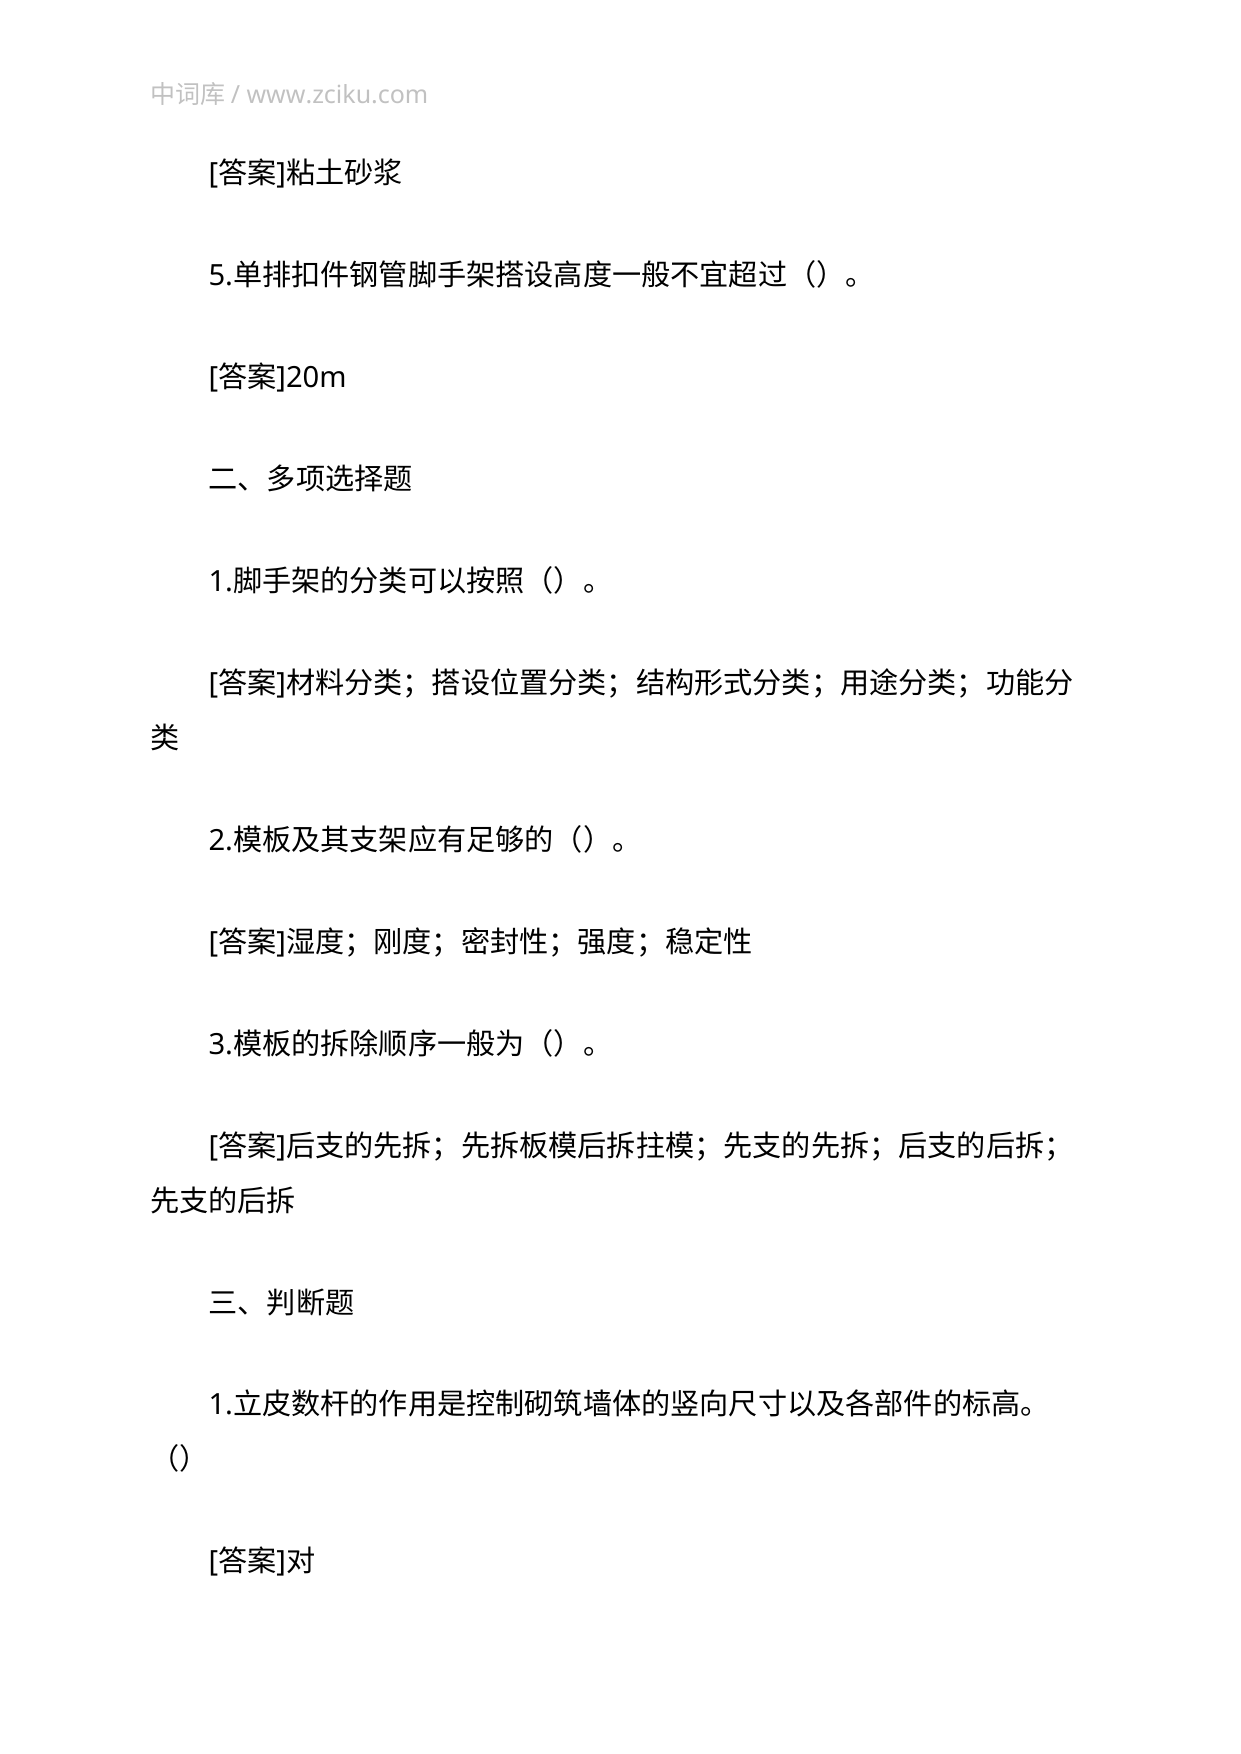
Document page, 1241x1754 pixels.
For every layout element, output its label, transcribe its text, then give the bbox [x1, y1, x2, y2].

text 三、判断题 [150, 1279, 1090, 1321]
text [答案]后支的先拆；先拆板模后拆拄模；先支的先拆；后支的后拆；先支的后拆 [150, 1122, 1090, 1220]
text 5.单排扣件钢管脚手架搭设高度一般不宜超过（）。 [150, 252, 1090, 294]
text 2.模板及其支架应有足够的（）。 [150, 816, 1090, 859]
text [答案]湿度；刚度；密封性；强度；稳定性 [150, 918, 1090, 961]
text [答案]粘土砂浆 [150, 150, 1090, 192]
text 1.立皮数杆的作用是控制砌筑墙体的竖向尺寸以及各部件的标高。（） [150, 1381, 1090, 1478]
text 1.脚手架的分类可以按照（）。 [150, 558, 1090, 600]
text [答案]对 [150, 1538, 1090, 1580]
text 二、多项选择题 [150, 456, 1090, 498]
text 3.模板的拆除顺序一般为（）。 [150, 1020, 1090, 1063]
text [答案]材料分类；搭设位置分类；结构形式分类；用途分类；功能分类 [150, 660, 1090, 757]
text [答案]20m [150, 354, 1090, 396]
